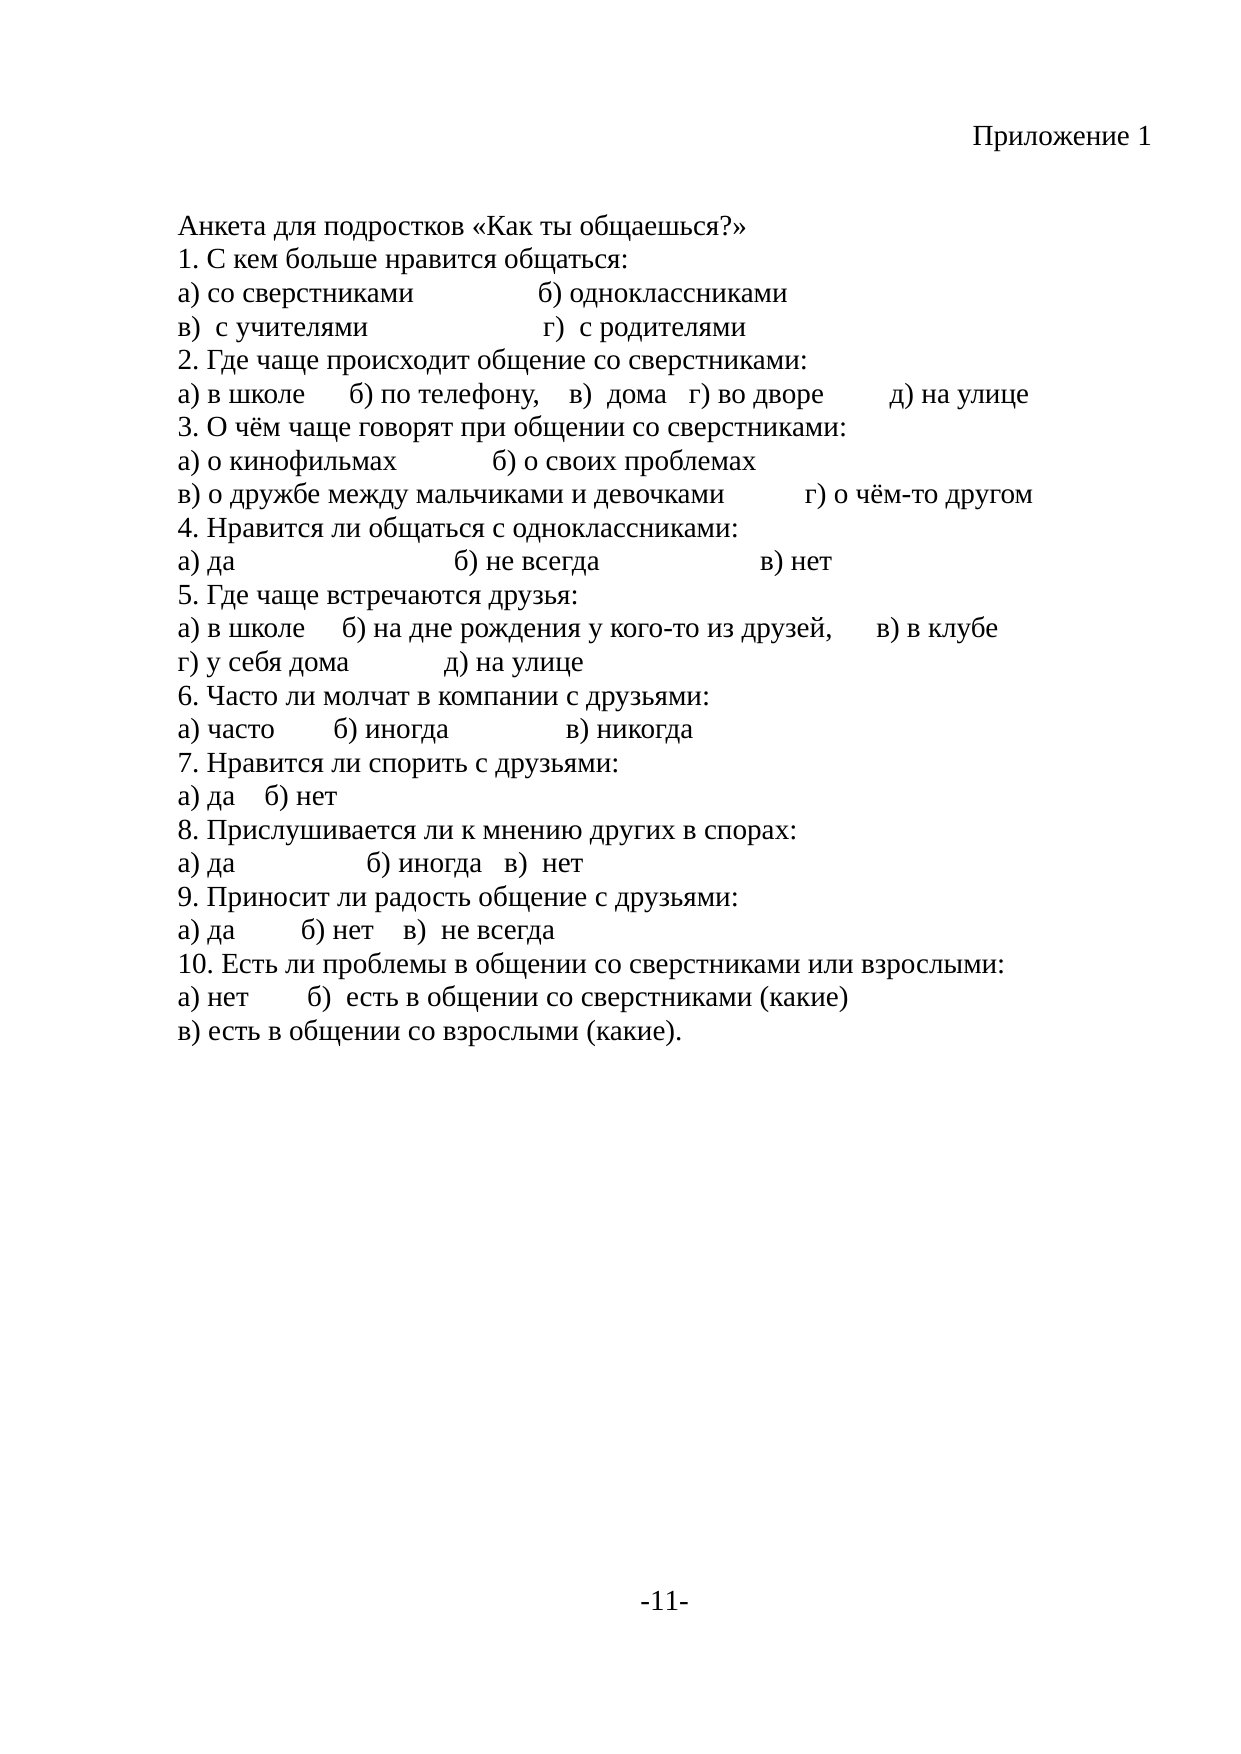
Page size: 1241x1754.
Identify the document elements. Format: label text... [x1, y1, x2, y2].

text 7. Нравится ли спорить с друзьями: [177, 745, 1152, 778]
text а) нет б) есть в общении со сверстниками (какие) [177, 979, 1152, 1013]
text в) о дружбе между мальчиками и девочками г) о чём-то другом [177, 476, 1152, 510]
text в) есть в общении со взрослыми (какие). [177, 1013, 1152, 1047]
text 9. Приносит ли радость общение с друзьями: [177, 879, 1152, 912]
text а) да б) иногда в) нет [177, 845, 1152, 879]
text 6. Часто ли молчат в компании с друзьями: [177, 678, 1152, 711]
text 4. Нравится ли общаться с одноклассниками: [177, 510, 1152, 543]
text Приложение 1 [177, 118, 1152, 152]
text а) в школе б) по телефону, в) дома г) во дворе д) на улице [177, 376, 1152, 409]
text 2. Где чаще происходит общение со сверстниками: [177, 342, 1152, 376]
text -11- [177, 1583, 1152, 1617]
text а) часто б) иногда в) никогда [177, 711, 1152, 745]
text г) у себя дома д) на улице [177, 644, 1152, 678]
text 1. С кем больше нравится общаться: [177, 242, 1152, 275]
text а) в школе б) на дне рождения у кого-то из друзей, в) в клубе [177, 611, 1152, 644]
text Анкета для подростков «Как ты общаешься?» [177, 208, 1152, 242]
text 5. Где чаще встречаются друзья: [177, 577, 1152, 611]
text а) да б) не всегда в) нет [177, 543, 1152, 577]
text а) о кинофильмах б) о своих проблемах [177, 443, 1152, 476]
text в) с учителями г) с родителями [177, 309, 1152, 342]
text 8. Прислушивается ли к мнению других в спорах: [177, 812, 1152, 845]
text а) да б) нет в) не всегда [177, 912, 1152, 946]
text 10. Есть ли проблемы в общении со сверстниками или взрослыми: [177, 946, 1152, 979]
text 3. О чём чаще говорят при общении со сверстниками: [177, 409, 1152, 443]
text а) со сверстниками б) одноклассниками [177, 275, 1152, 309]
text а) да б) нет [177, 778, 1152, 812]
